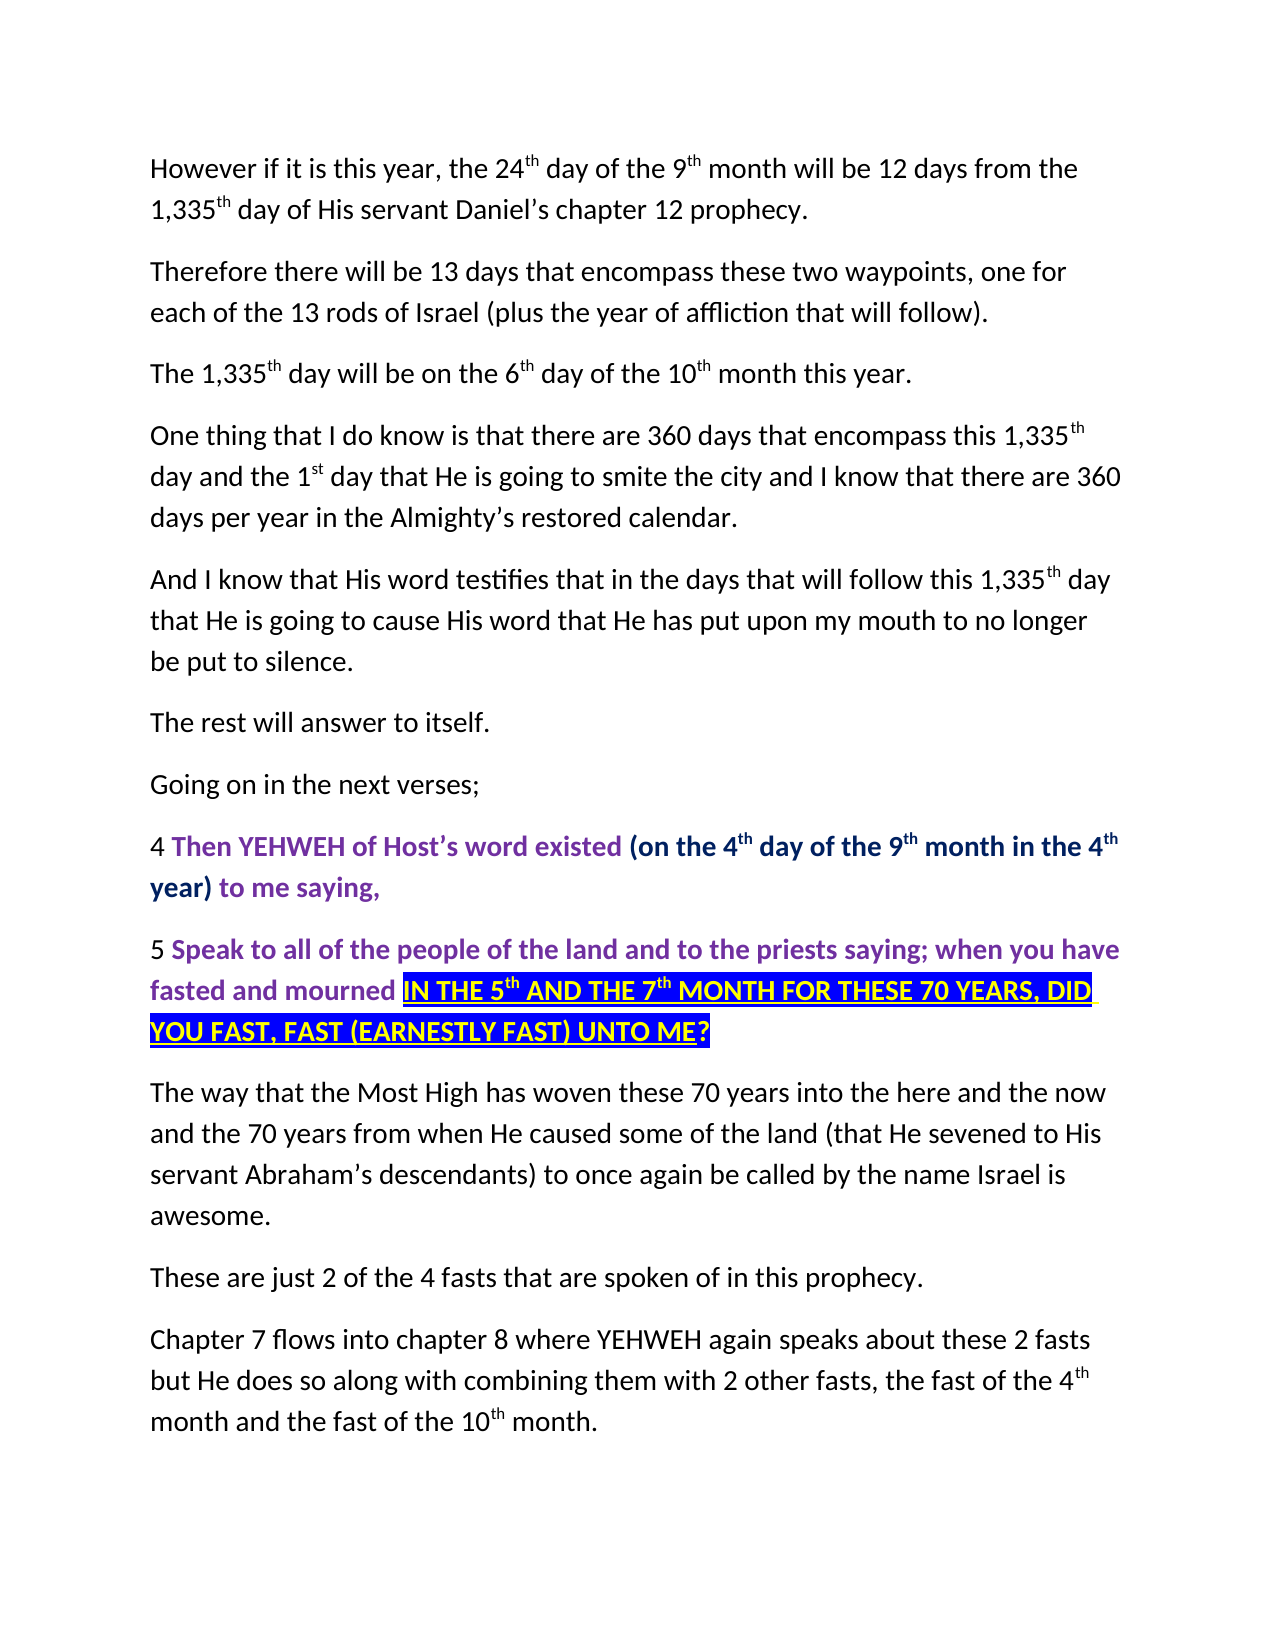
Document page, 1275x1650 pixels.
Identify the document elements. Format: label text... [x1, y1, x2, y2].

text Chapter 7 flows into chapter 8 where YEHWEH again speaks about these 2 fasts but He does so along with combining them with 2 other fasts, the fast of the 4th month and the fast of the 10th month. [150, 1321, 1125, 1438]
text The 1,335th day will be on the 6th day of the 10th month this year. [150, 355, 1125, 391]
text 4 Then YEHWEH of Host’s word existed (on the 4th day of the 9th month in the 4th year) to me saying, [150, 828, 1125, 904]
text The way that the Most High has woven these 70 years into the here and the now and the 70 years from when He caused some of the land (that He sevened to His servant Abraham’s descendants) to once again be called by the name Israel is awesome. [150, 1074, 1125, 1233]
text One thing that I do know is that there are 360 days that encompass this 1,335th day and the 1st day that He is going to smite the city and I know that there are 360 days per year in the Almighty’s restored calendar. [150, 417, 1125, 535]
text The rest will answer to itself. [150, 704, 1125, 740]
text These are just 2 of the 4 fasts that are spoken of in this prophecy. [150, 1259, 1125, 1294]
text Going on in the next verses; [150, 766, 1125, 802]
text 5 Speak to all of the people of the land and to the priests saying; when you have fasted and mourned IN THE 5th AND THE 7th MONTH FOR THESE 70 YEARS, DID YOU FAST, FAST (EARNESTLY FAST) UNTO ME? [150, 931, 1125, 1048]
text And I know that His word testifies that in the days that will follow this 1,335th day that He is going to cause His word that He has put upon my mouth to no longer be put to silence. [150, 561, 1125, 678]
text However if it is this year, the 24th day of the 9th month will be 12 days from the 1,335th day of His servant Daniel’s chapter 12 prophecy. [150, 150, 1125, 227]
text Therefore there will be 13 days that encompass these two waypoints, one for each of the 13 rods of Israel (plus the year of affliction that will follow). [150, 253, 1125, 329]
